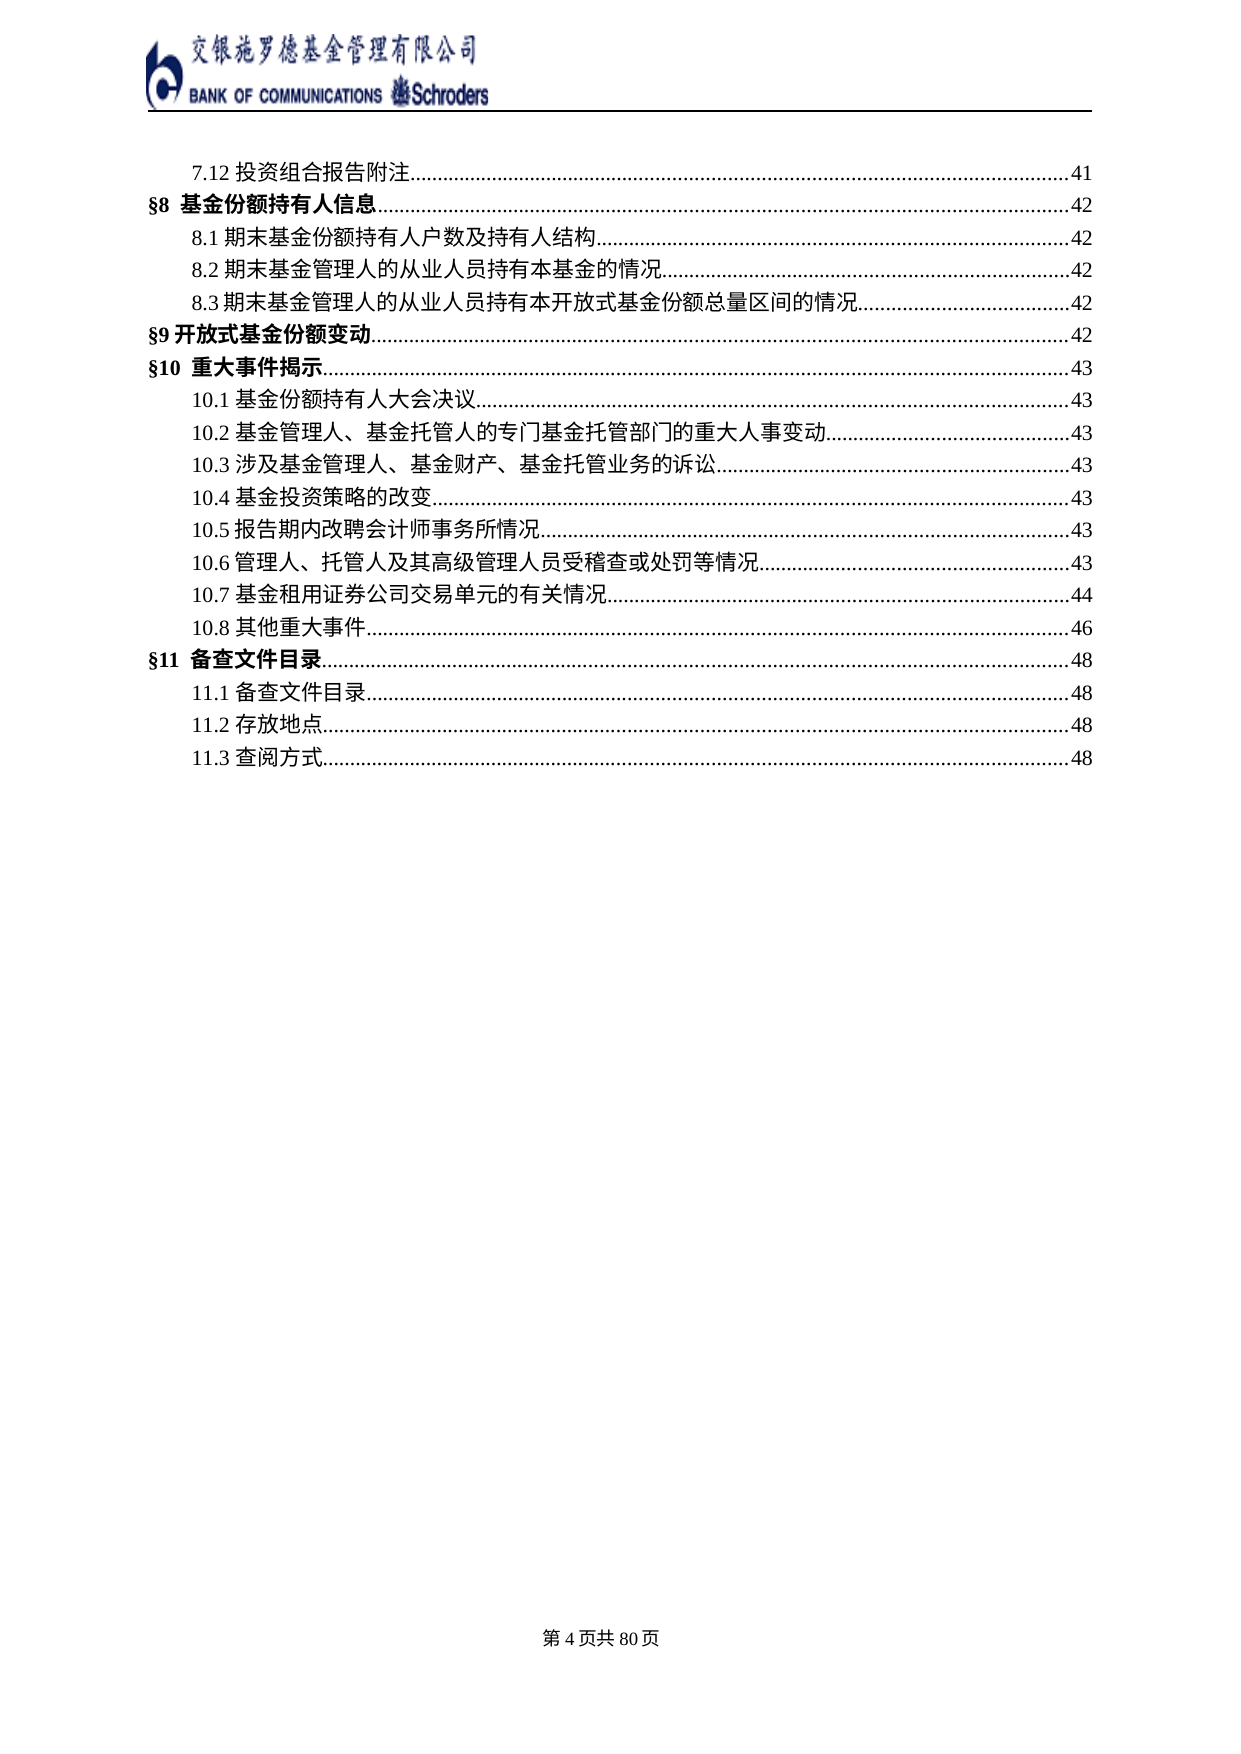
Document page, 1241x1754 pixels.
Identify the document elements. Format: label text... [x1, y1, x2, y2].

text 8.1 期末基金份额持有人户数及持有人结构 42 [191, 219, 1092, 252]
text 8.2 期末基金管理人的从业人员持有本基金的情况 42 [191, 252, 1092, 284]
text 10.3 涉及基金管理人、基金财产、基金托管业务的诉讼 43 [191, 447, 1092, 479]
text §11 备查文件目录 48 [148, 642, 1092, 674]
text 10.6管理人、托管人及其高级管理人员受稽查或处罚等情况 43 [191, 544, 1092, 577]
text 10.7 基金租用证券公司交易单元的有关情况 44 [191, 577, 1092, 609]
text §8 基金份额持有人信息 42 [148, 187, 1092, 219]
text 10.8 其他重大事件 46 [191, 609, 1092, 642]
text 10.2 基金管理人、基金托管人的专门基金托管部门的重大人事变动 43 [191, 414, 1092, 447]
text 7.12 投资组合报告附注 41 [191, 154, 1092, 187]
text 11.1 备查文件目录 48 [191, 674, 1092, 707]
text 11.3 查阅方式 48 [191, 739, 1092, 772]
text 11.2 存放地点 48 [191, 707, 1092, 739]
picture [146, 34, 489, 110]
text 8.3期末基金管理人的从业人员持有本开放式基金份额总量区间的情况 42 [191, 284, 1092, 317]
text §9开放式基金份额变动 42 [148, 317, 1092, 349]
text 10.4 基金投资策略的改变 43 [191, 479, 1092, 512]
text 10.1 基金份额持有人大会决议 43 [191, 382, 1092, 414]
text §10 重大事件揭示 43 [148, 349, 1092, 382]
text 10.5报告期内改聘会计师事务所情况 43 [191, 512, 1092, 544]
